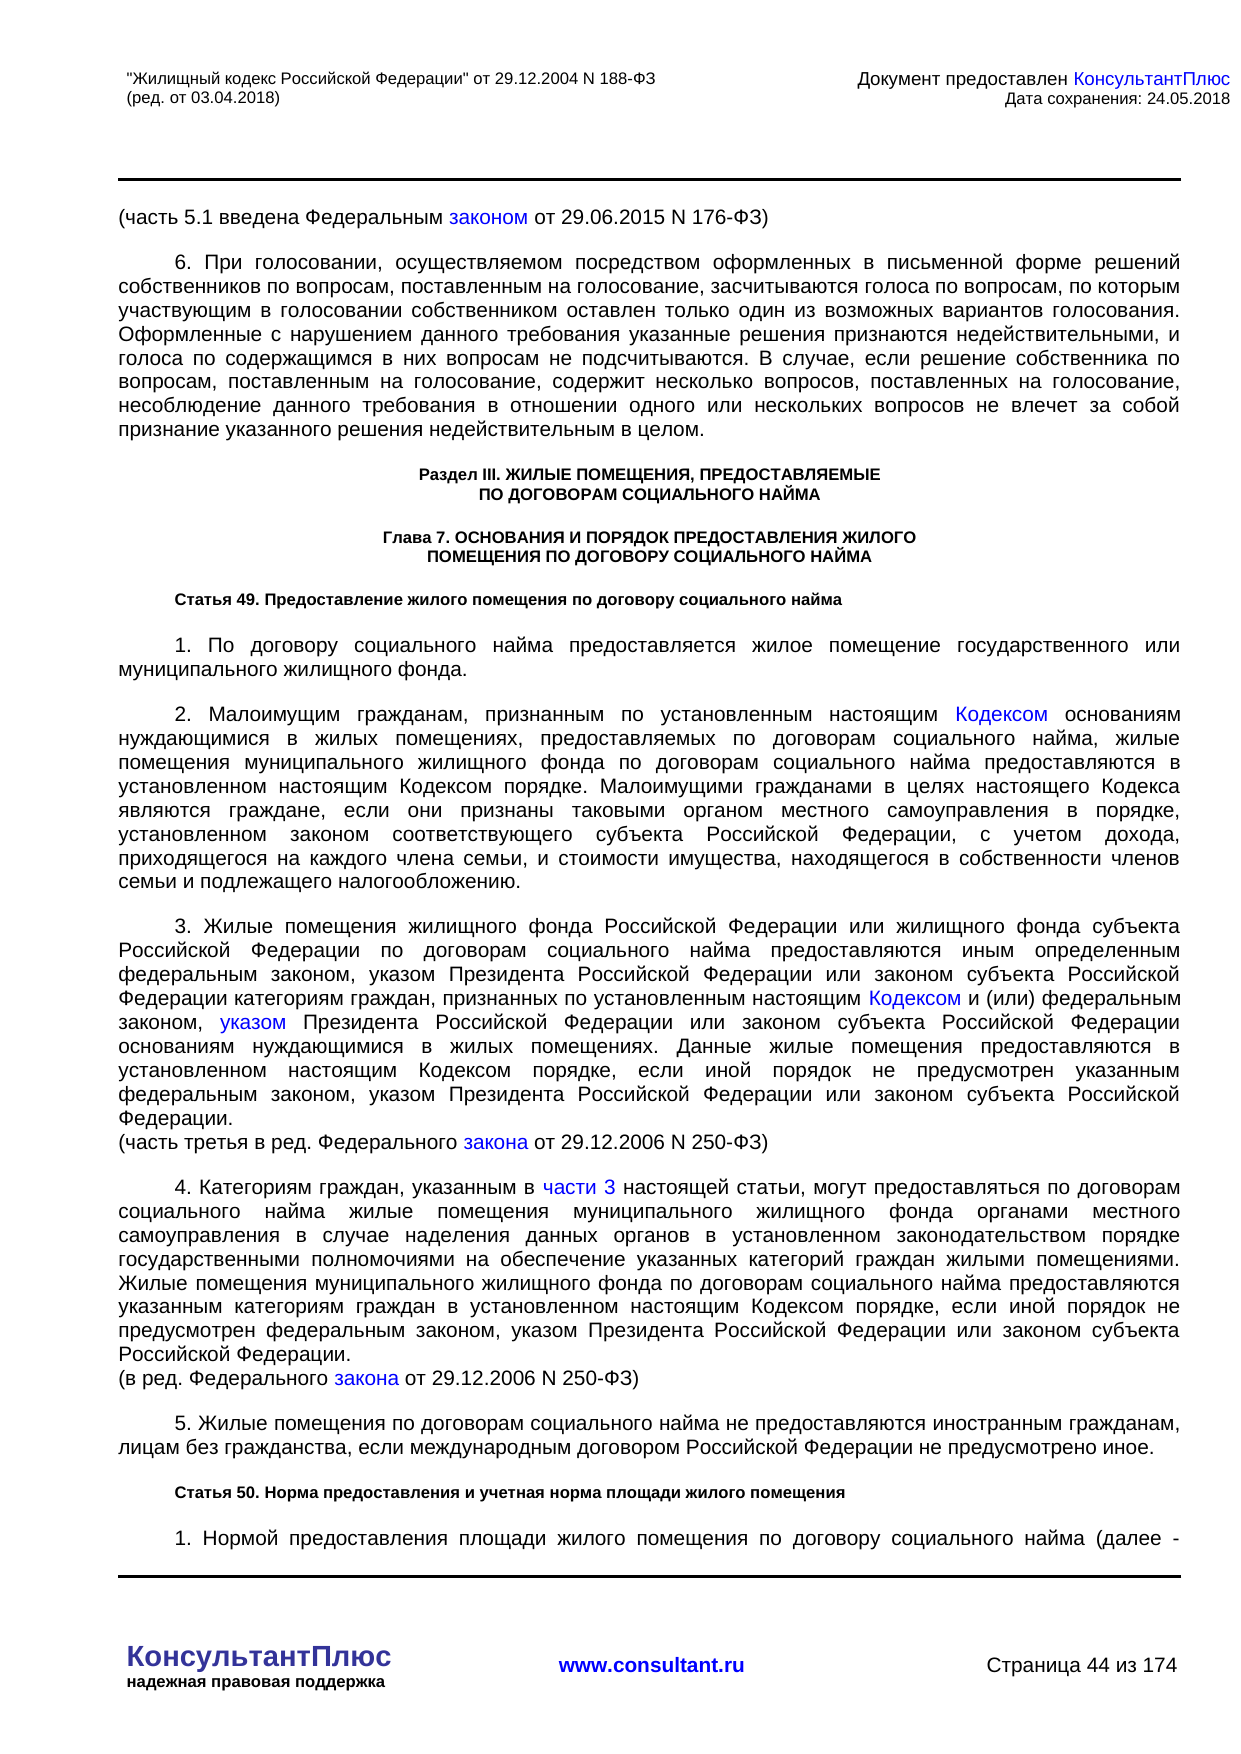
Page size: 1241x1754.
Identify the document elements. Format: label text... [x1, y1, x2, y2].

text (часть 5.1 введена Федеральным законом от 29.06.2015 N 176-ФЗ) [118, 205, 1181, 229]
title ПОМЕЩЕНИЯ ПО ДОГОВОРУ СОЦИАЛЬНОГО НАЙМА [118, 547, 1181, 566]
title Статья 49. Предоставление жилого помещения по договору социального найма [118, 590, 1181, 609]
text 5. Жилые помещения по договорам социального найма не предоставляются иностранным гражданам, лицам без гражданства, если международным договором Российской Федерации не предусмотрено иное. [118, 1411, 1181, 1459]
text 4. Категориям граждан, указанным в части 3 настоящей статьи, могут предоставляться по договорам социального найма жилые помещения муниципального жилищного фонда органами местного самоуправления в случае наделения данных органов в установленном законодательством порядке государственными полномочиями на обеспечение указанных категорий граждан жилыми помещениями. Жилые помещения муниципального жилищного фонда по договорам социального найма предоставляются указанным категориям граждан в установленном настоящим Кодексом порядке, если иной порядок не предусмотрен федеральным законом, указом Президента Российской Федерации или законом субъекта Российской Федерации. [118, 1174, 1181, 1366]
text (в ред. Федерального закона от 29.12.2006 N 250-ФЗ) [118, 1366, 1181, 1390]
text 6. При голосовании, осуществляемом посредством оформленных в письменной форме решений собственников по вопросам, поставленным на голосование, засчитываются голоса по вопросам, по которым участвующим в голосовании собственником оставлен только один из возможных вариантов голосования. Оформленные с нарушением данного требования указанные решения признаются недействительными, и голоса по содержащимся в них вопросам не подсчитываются. В случае, если решение собственника по вопросам, поставленным на голосование, содержит несколько вопросов, поставленных на голосование, несоблюдение данного требования в отношении одного или нескольких вопросов не влечет за собой признание указанного решения недействительным в целом. [118, 249, 1181, 441]
title Статья 50. Норма предоставления и учетная норма площади жилого помещения [118, 1483, 1181, 1502]
text 1. По договору социального найма предоставляется жилое помещение государственного или муниципального жилищного фонда. [118, 633, 1181, 681]
title Глава 7. ОСНОВАНИЯ И ПОРЯДОК ПРЕДОСТАВЛЕНИЯ ЖИЛОГО [118, 527, 1181, 547]
text (часть третья в ред. Федерального закона от 29.12.2006 N 250-ФЗ) [118, 1130, 1181, 1154]
text 3. Жилые помещения жилищного фонда Российской Федерации или жилищного фонда субъекта Российской Федерации по договорам социального найма предоставляются иным определенным федеральным законом, указом Президента Российской Федерации или законом субъекта Российской Федерации категориям граждан, признанных по установленным настоящим Кодексом и (или) федеральным законом, указом Президента Российской Федерации или законом субъекта Российской Федерации основаниям нуждающимися в жилых помещениях. Данные жилые помещения предоставляются в установленном настоящим Кодексом порядке, если иной порядок не предусмотрен указанным федеральным законом, указом Президента Российской Федерации или законом субъекта Российской Федерации. [118, 914, 1181, 1130]
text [118, 1526, 1181, 1550]
title ПО ДОГОВОРАМ СОЦИАЛЬНОГО НАЙМА [118, 484, 1181, 503]
title Раздел III. ЖИЛЫЕ ПОМЕЩЕНИЯ, ПРЕДОСТАВЛЯЕМЫЕ [118, 465, 1181, 484]
text 2. Малоимущим гражданам, признанным по установленным настоящим Кодексом основаниям нуждающимися в жилых помещениях, предоставляемых по договорам социального найма, жилые помещения муниципального жилищного фонда по договорам социального найма предоставляются в установленном настоящим Кодексом порядке. Малоимущими гражданами в целях настоящего Кодекса являются граждане, если они признаны таковыми органом местного самоуправления в порядке, установленном законом соответствующего субъекта Российской Федерации, с учетом дохода, приходящегося на каждого члена семьи, и стоимости имущества, находящегося в собственности членов семьи и подлежащего налогообложению. [118, 702, 1181, 893]
